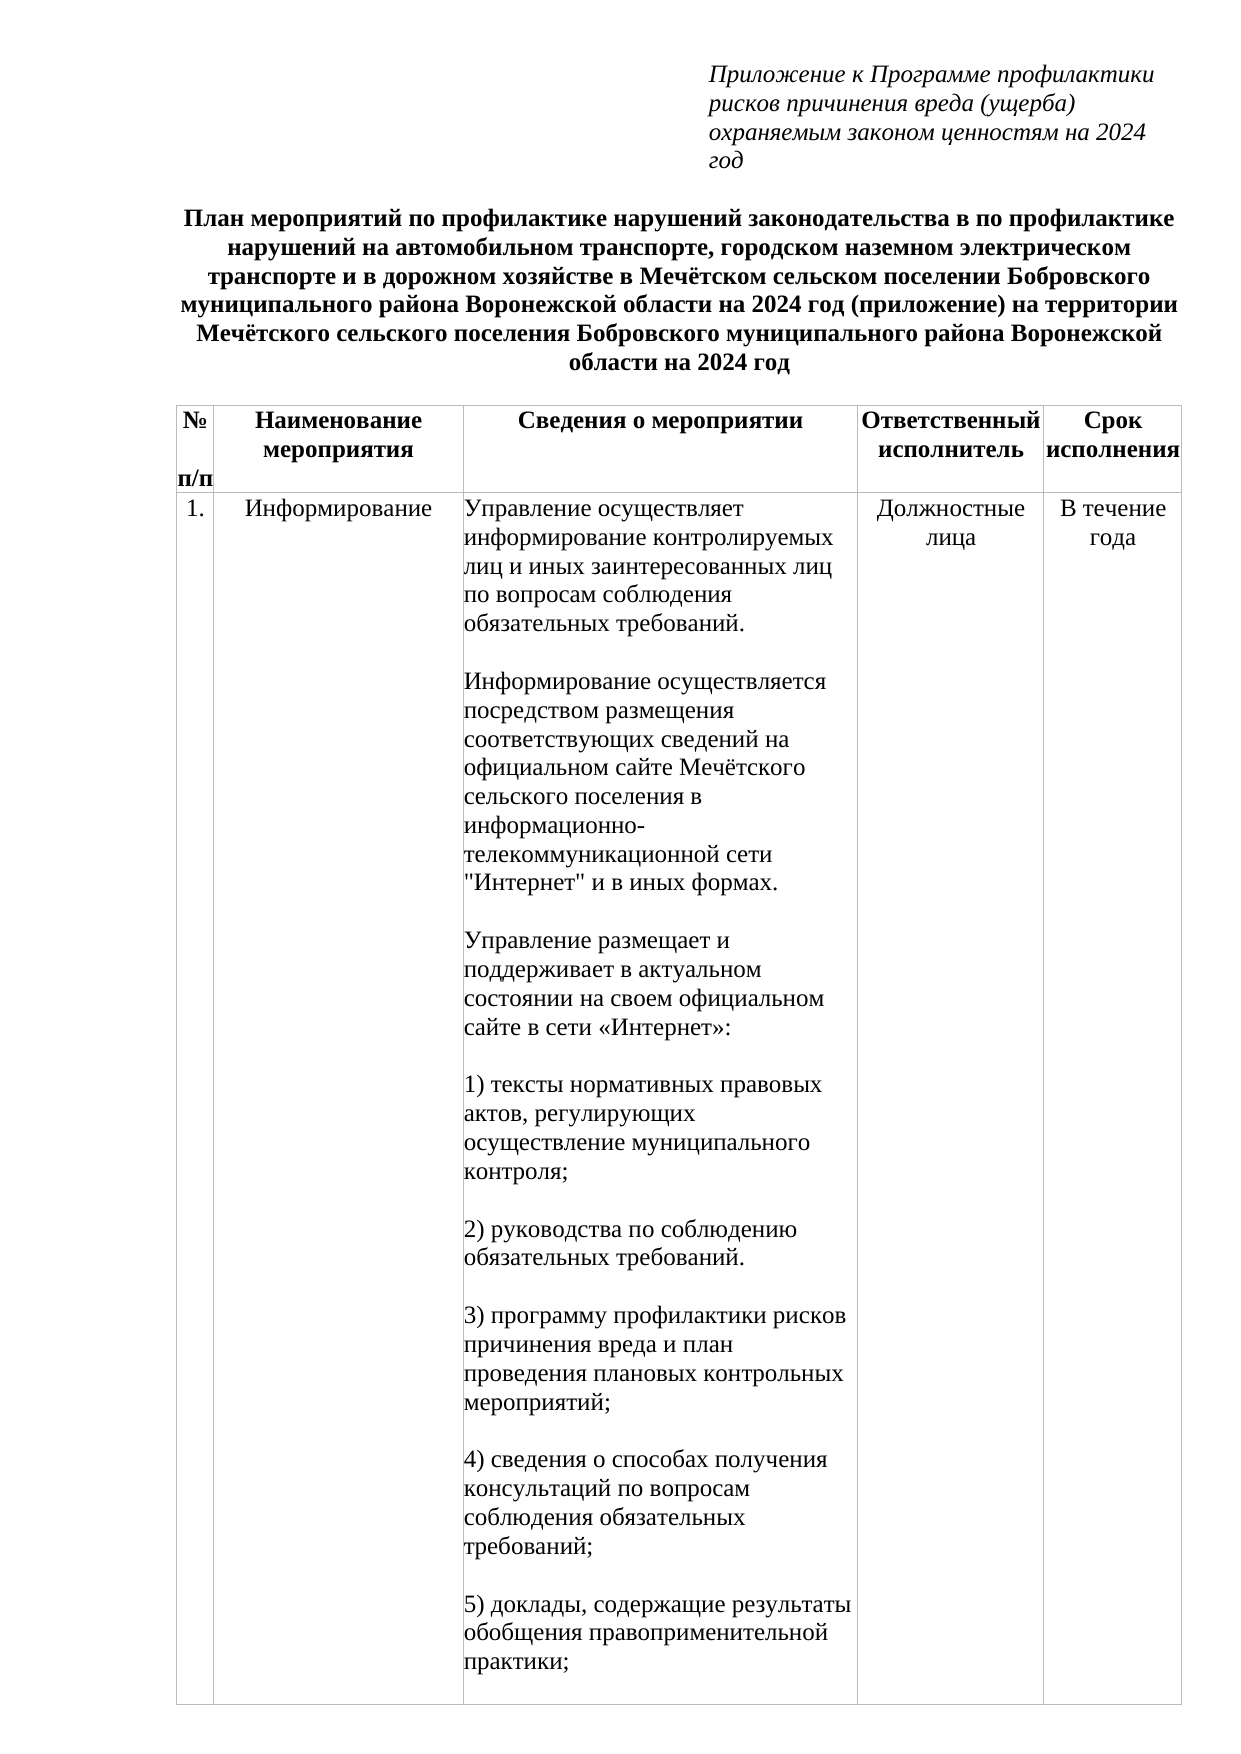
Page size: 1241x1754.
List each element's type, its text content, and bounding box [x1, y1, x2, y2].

table_cell Должностные лица [858, 493, 1043, 1704]
table_cell В течение года [1044, 493, 1181, 1704]
text Приложение к Программе профилактики рисков причинения вреда (ущерба) охраняемым законом ценностям на 2024 год [709, 59, 1181, 174]
table_header Сведения о мероприятии [464, 406, 857, 492]
table_header Ответственный исполнитель [858, 406, 1043, 492]
table_header Срок исполнения [1044, 406, 1181, 492]
table_cell Информирование [214, 493, 463, 1704]
table_header Наименование мероприятия [214, 406, 463, 492]
table_cell 1. [177, 493, 213, 1704]
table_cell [464, 493, 857, 1704]
text План мероприятий по профилактике нарушений законодательства в по профилактике нарушений на автомобильном транспорте, городском наземном электрическом транспорте и в дорожном хозяйстве в Мечётском сельском поселении Бобровского муниципального района Воронежской области на 2024 год (приложение) на территории Мечётского сельского поселения Бобровского муниципального района Воронежской области на 2024 год [177, 203, 1181, 376]
table_header № п/п [177, 406, 213, 492]
